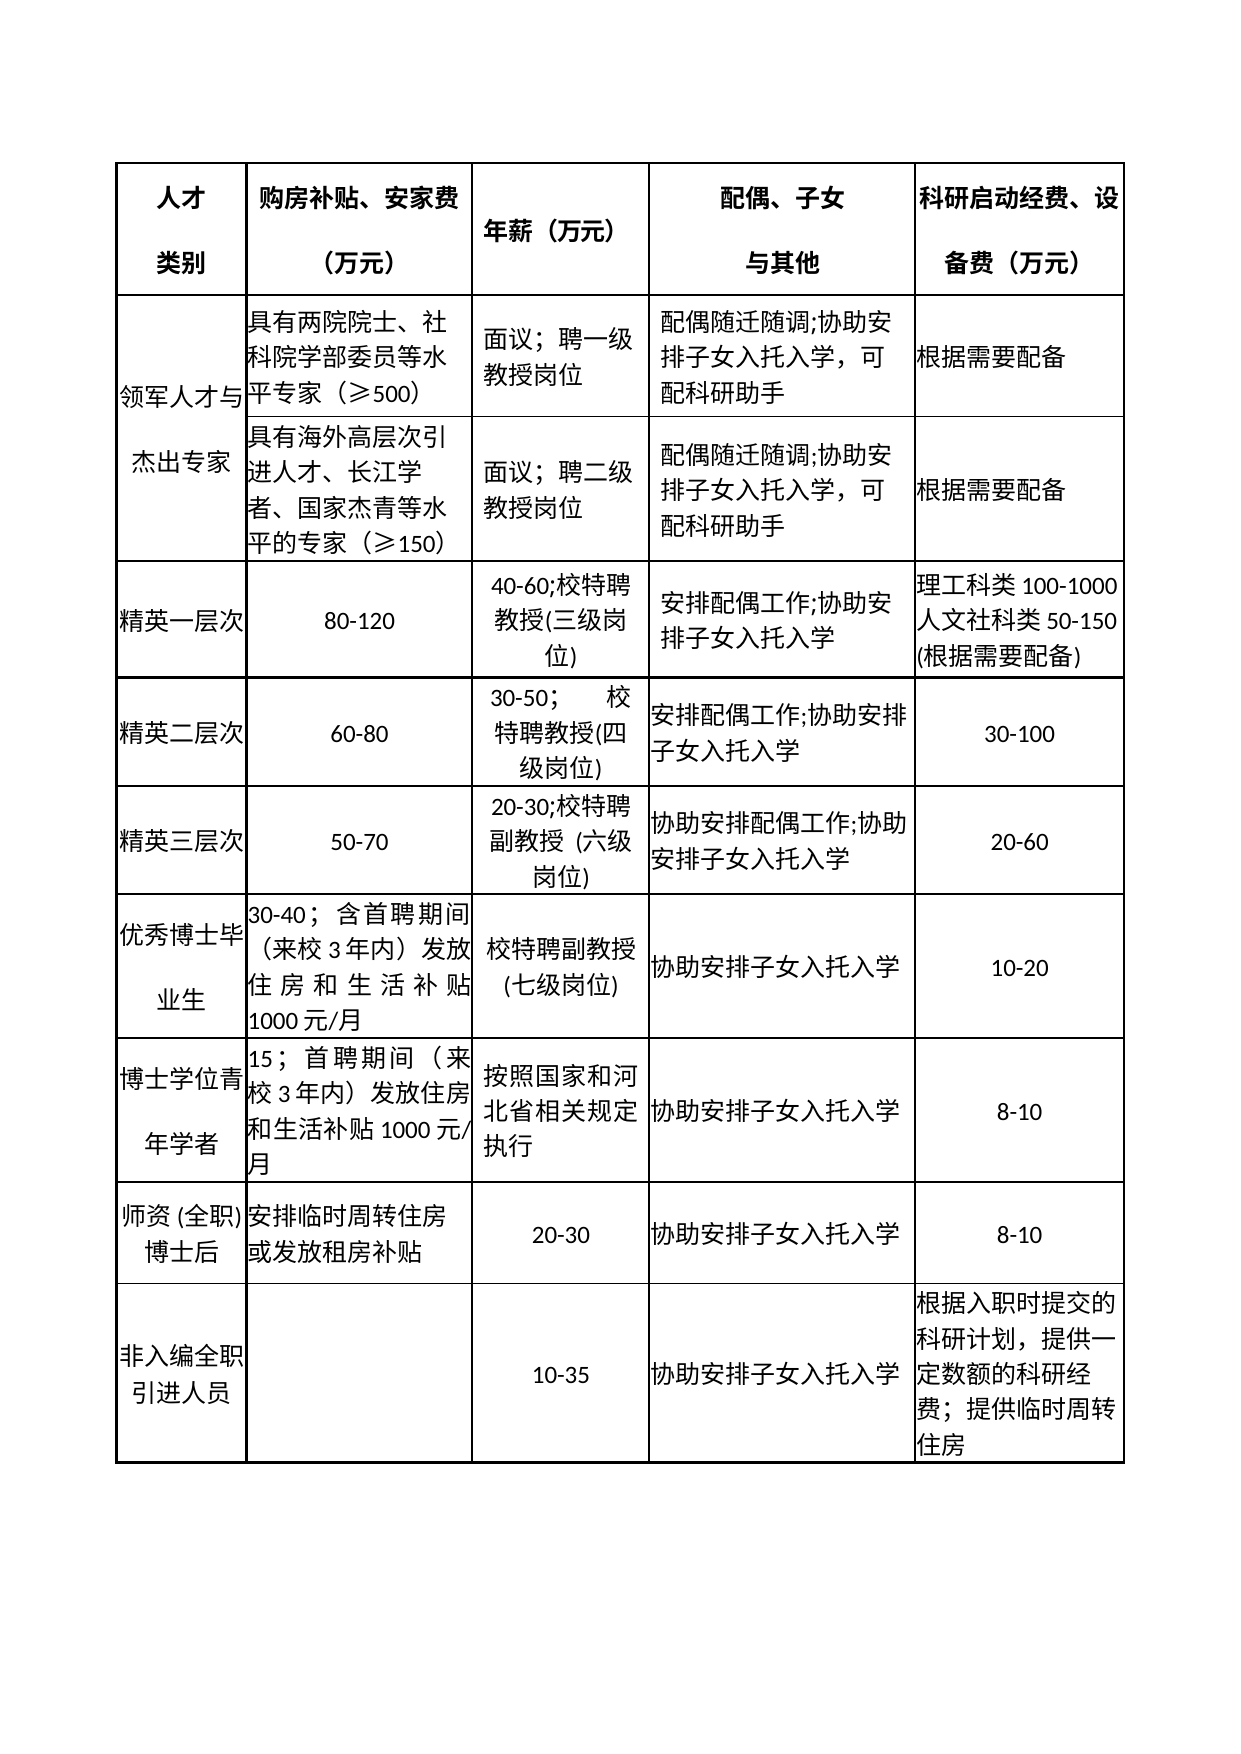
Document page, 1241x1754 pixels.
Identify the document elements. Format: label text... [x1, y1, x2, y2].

table_cell 非入编全职引进人员 [118, 1284, 245, 1461]
table_cell 30-40；含首聘期间（来校3年内）发放住房和生活补贴1000元/月 [248, 895, 471, 1037]
table_cell 20-60 [916, 787, 1123, 893]
table_header 科研启动经费、设备费（万元） [916, 164, 1123, 294]
table_cell 10-20 [916, 895, 1123, 1037]
table_cell 面议；聘一级教授岗位 [473, 296, 648, 416]
table_cell 协助安排子女入托入学 [650, 1183, 914, 1283]
table_cell 50-70 [248, 787, 471, 893]
table_cell 根据需要配备 [916, 417, 1123, 560]
table_cell 20-30 [473, 1183, 648, 1283]
table_cell 具有两院院士、社科院学部委员等水平专家（≥500） [248, 296, 471, 416]
table_cell 配偶随迁随调;协助安排子女入托入学，可配科研助手 [650, 417, 914, 560]
table_cell 领军人才与杰出专家 [118, 296, 245, 560]
table_cell 安排配偶工作;协助安排子女入托入学 [650, 562, 914, 676]
table_cell [248, 1284, 471, 1461]
table_cell 30-100 [916, 679, 1123, 785]
table_cell 安排临时周转住房或发放租房补贴 [248, 1183, 471, 1283]
table_cell 8-10 [916, 1039, 1123, 1181]
table_cell 具有海外高层次引进人才、长江学者、国家杰青等水平的专家（≥150） [248, 417, 471, 560]
table_header 配偶、子女 与其他 [650, 164, 914, 294]
table_cell 协助安排子女入托入学 [650, 1284, 914, 1461]
table_cell 30-50； 校特聘教授(四级岗位) [473, 679, 648, 785]
table_cell 80-120 [248, 562, 471, 676]
table_cell 优秀博士毕业生 [118, 895, 245, 1037]
table_cell 协助安排子女入托入学 [650, 1039, 914, 1181]
table_cell 配偶随迁随调;协助安排子女入托入学，可配科研助手 [650, 296, 914, 416]
table_cell 按照国家和河北省相关规定执行 [473, 1039, 648, 1181]
table_cell 精英二层次 [118, 679, 245, 785]
table_cell 根据入职时提交的科研计划，提供一定数额的科研经费；提供临时周转住房 [916, 1284, 1123, 1461]
table_header 人才 类别 [118, 164, 245, 294]
table_cell 精英一层次 [118, 562, 245, 676]
table_cell 理工科类100-1000 人文社科类50-150 (根据需要配备) [916, 562, 1123, 676]
table_cell 15；首聘期间（来校3年内）发放住房和生活补贴1000元/月 [248, 1039, 471, 1181]
table_cell 10-35 [473, 1284, 648, 1461]
table_header 购房补贴、安家费（万元） [248, 164, 471, 294]
table_cell 协助安排子女入托入学 [650, 895, 914, 1037]
table_cell 安排配偶工作;协助安排子女入托入学 [650, 679, 914, 785]
table_cell 60-80 [248, 679, 471, 785]
table_cell 20-30;校特聘副教授 (六级岗位) [473, 787, 648, 893]
table_header 年薪（万元） [473, 164, 648, 294]
table_cell 博士学位青年学者 [118, 1039, 245, 1181]
table_cell 校特聘副教授 (七级岗位) [473, 895, 648, 1037]
table_cell 面议；聘二级教授岗位 [473, 417, 648, 560]
table_cell 40-60;校特聘教授(三级岗位) [473, 562, 648, 676]
table_cell 精英三层次 [118, 787, 245, 893]
table_cell 根据需要配备 [916, 296, 1123, 416]
table_cell 师资 (全职) 博士后 [118, 1183, 245, 1283]
table_cell 8-10 [916, 1183, 1123, 1283]
table_cell 协助安排配偶工作;协助安排子女入托入学 [650, 787, 914, 893]
